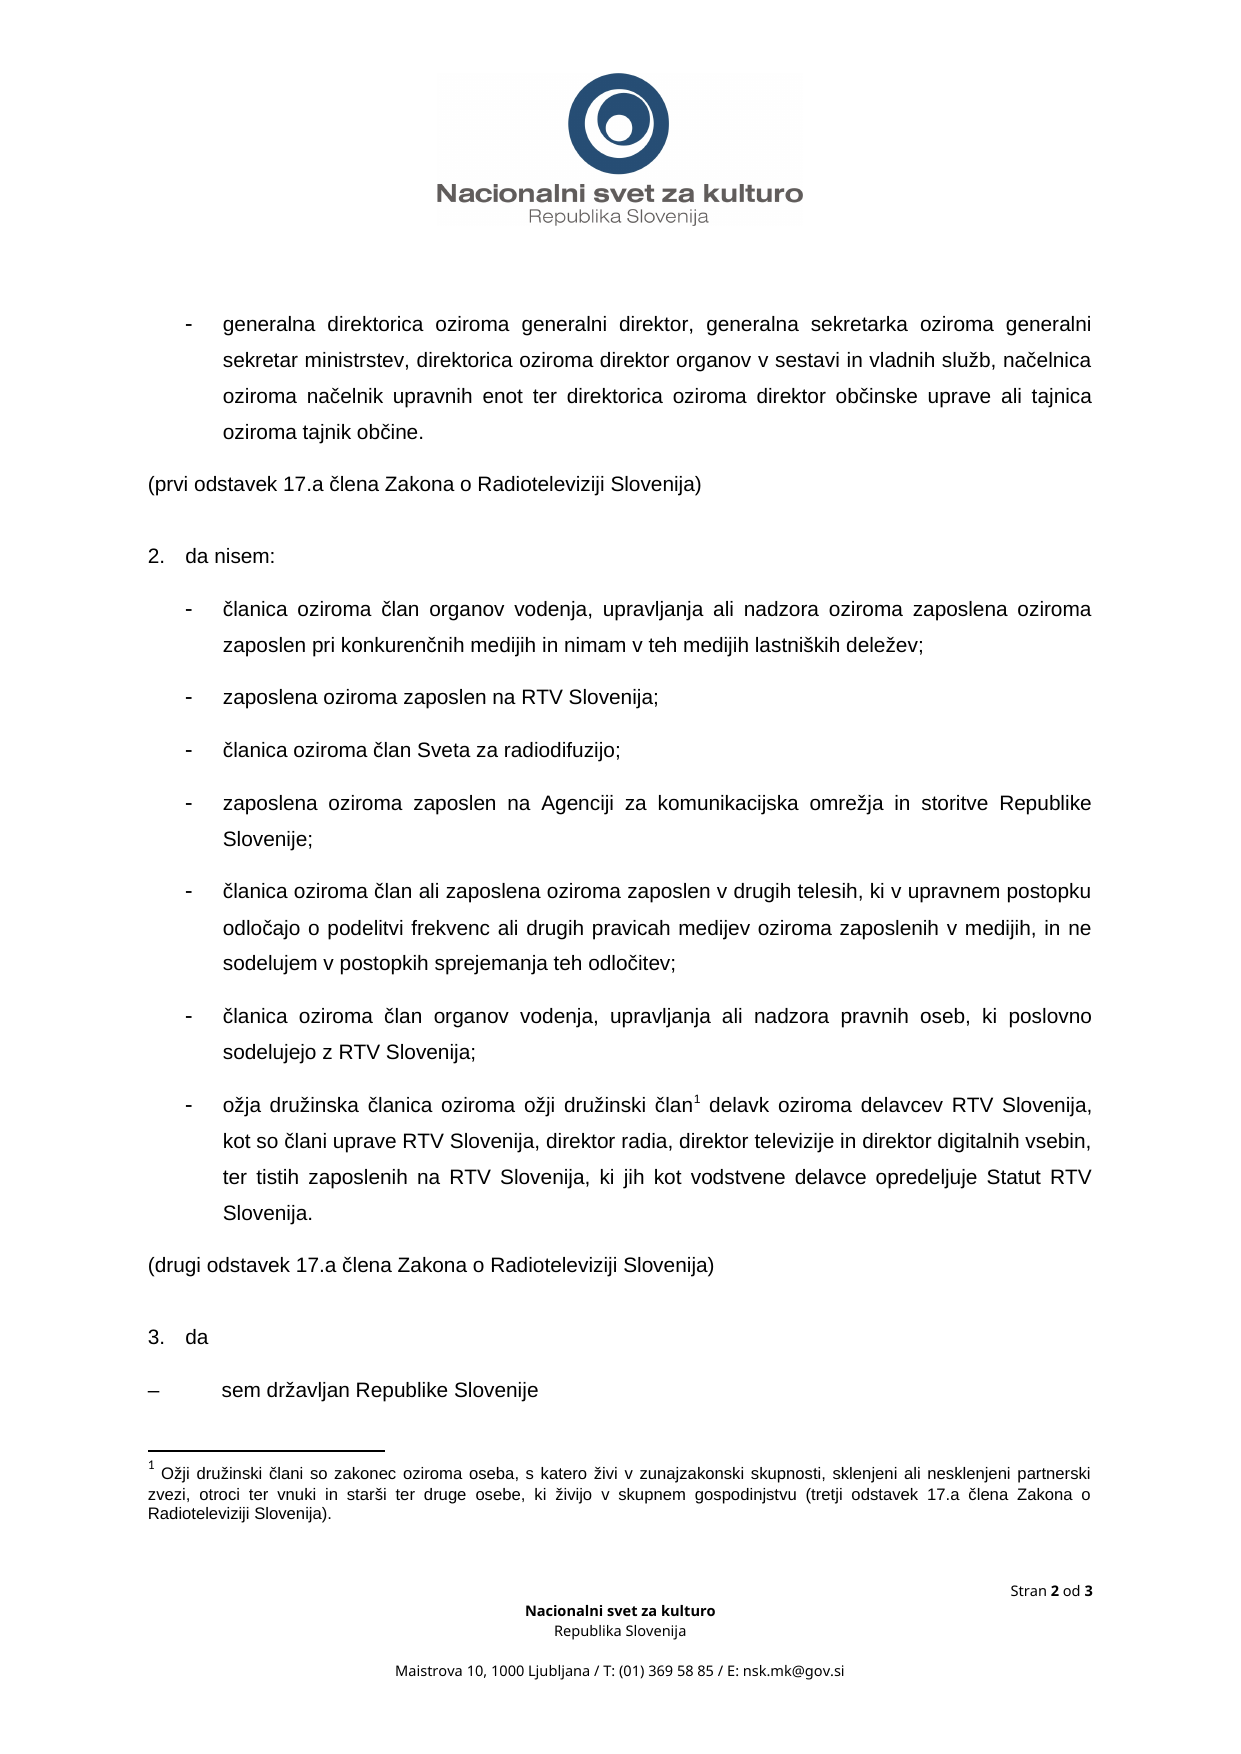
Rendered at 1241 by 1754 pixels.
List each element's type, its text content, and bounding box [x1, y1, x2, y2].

list članica oziroma član organov vodenja, upravljanja ali nadzora pravnih oseb, ki poslovno sodelujejo z RTV Slovenija; [185, 1004, 1093, 1064]
text (prvi odstavek 17.a člena Zakona o Radioteleviziji Slovenija) [148, 472, 1093, 496]
list članica oziroma član ali zaposlena oziroma zaposlen v drugih telesih, ki v upravnem postopku odločajo o podelitvi frekvenc ali drugih pravicah medijev oziroma zaposlenih v medijih, in ne sodelujem v postopkih sprejemanja teh odločitev; [185, 879, 1093, 975]
list ožja družinska članica oziroma ožji družinski član delavk oziroma delavcev RTV Slovenija, kot so člani uprave RTV Slovenija, direktor radia, direktor televizije in direktor digitalnih vsebin, ter tistih zaposlenih na RTV Slovenija, ki jih kot vodstvene delavce opredeljuje Statut RTV Slovenija. [185, 1092, 1093, 1224]
text (drugi odstavek 17.a člena Zakona o Radioteleviziji Slovenija) [148, 1253, 1093, 1277]
list članica oziroma član organov vodenja, upravljanja ali nadzora oziroma zaposlena oziroma zaposlen pri konkurenčnih medijih in nimam v teh medijih lastniških deležev; [185, 597, 1093, 657]
list da [148, 1325, 1093, 1349]
list generalna direktorica oziroma generalni direktor, generalna sekretarka oziroma generalni sekretar ministrstev, direktorica oziroma direktor organov v sestavi in vladnih služb, načelnica oziroma načelnik upravnih enot ter direktorica oziroma direktor občinske uprave ali tajnica oziroma tajnik občine. [185, 312, 1093, 443]
list da nisem: [148, 544, 1093, 568]
list sem državljan Republike Slovenije [148, 1377, 1093, 1401]
list zaposlena oziroma zaposlen na Agenciji za komunikacijska omrežja in storitve Republike Slovenije; [185, 791, 1093, 851]
list članica oziroma član Sveta za radiodifuzijo; [185, 738, 1093, 762]
picture [437, 73, 803, 226]
list zaposlena oziroma zaposlen na RTV Slovenija; [185, 685, 1093, 709]
